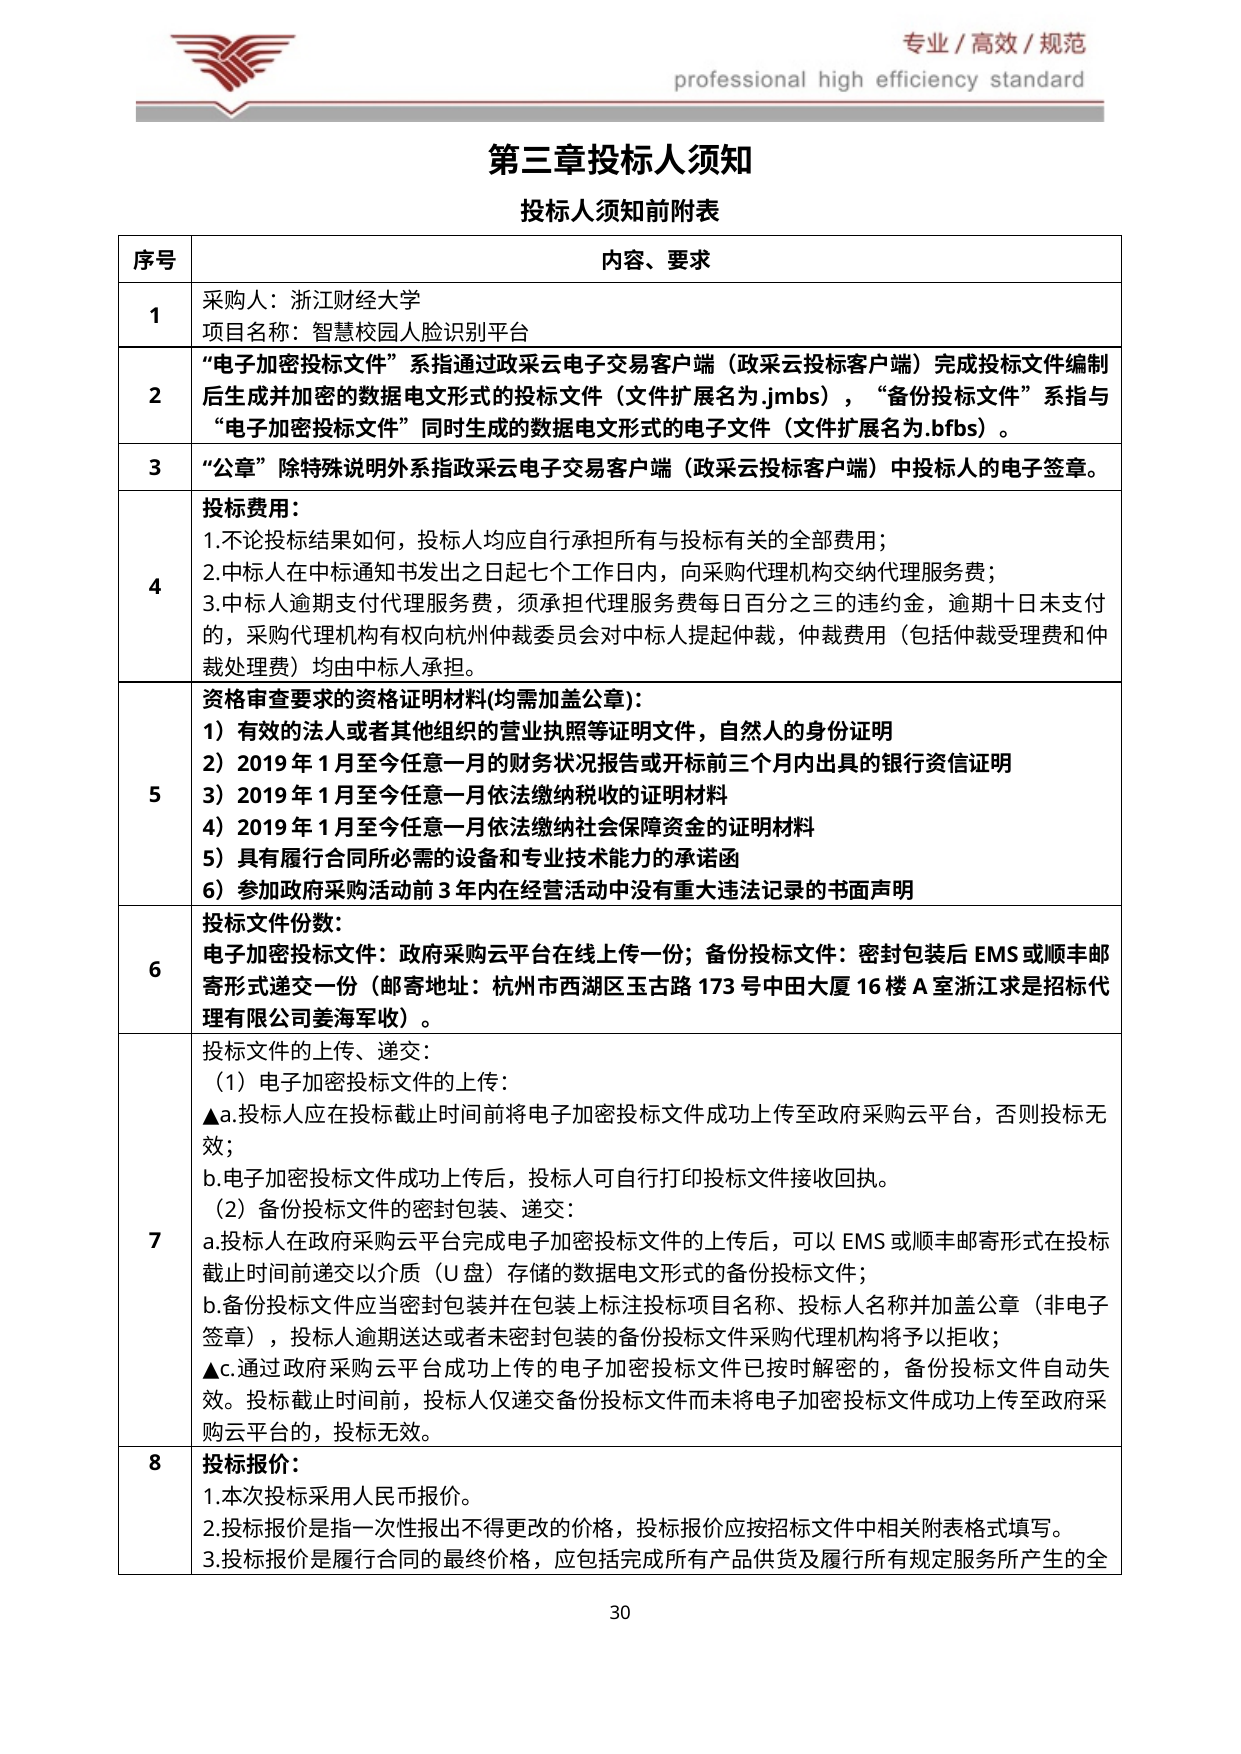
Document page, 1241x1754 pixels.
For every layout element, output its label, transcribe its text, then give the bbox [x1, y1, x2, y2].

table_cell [192, 1447, 1121, 1574]
table_cell 5 [119, 683, 191, 905]
table_cell 投标费用： 1.不论投标结果如何，投标人均应自行承担所有与投标有关的全部费用； 2.中标人在中标通知书发出之日起七个工作日内，向采购代理机构交纳代理服务费； 3.中标人逾期支付代理服务费，须承担代理服务费每日百分之三的违约金，逾期十日未支付的，采购代理机构有权向杭州仲裁委员会对中标人提起仲裁，仲裁费用（包括仲裁受理费和仲裁处理费）均由中标人承担。 [192, 491, 1121, 681]
table_header 序号 [119, 236, 191, 282]
table_cell 2 [119, 348, 191, 443]
table_cell 采购人：浙江财经大学 项目名称：智慧校园人脸识别平台 [192, 283, 1121, 346]
table_header 内容、要求 [192, 236, 1121, 282]
table_cell 1 [119, 283, 191, 346]
table_cell 8 [119, 1447, 191, 1574]
table_cell 4 [119, 491, 191, 681]
table_cell 3 [119, 444, 191, 490]
table_cell 资格审查要求的资格证明材料(均需加盖公章)： 1）有效的法人或者其他组织的营业执照等证明文件，自然人的身份证明 2）2019年1月至今任意一月的财务状况报告或开标前三个月内出具的银行资信证明 3）2019年1月至今任意一月依法缴纳税收的证明材料 4）2019年1月至今任意一月依法缴纳社会保障资金的证明材料 5）具有履行合同所必需的设备和专业技术能力的承诺函 6）参加政府采购活动前3年内在经营活动中没有重大违法记录的书面声明 [192, 683, 1121, 905]
text 第三章投标人须知 [130, 133, 1110, 182]
picture [135, 11, 1105, 122]
text 投标人须知前附表 [130, 191, 1110, 227]
table_cell 7 [119, 1034, 191, 1446]
table_cell “电子加密投标文件”系指通过政采云电子交易客户端（政采云投标客户端）完成投标文件编制后生成并加密的数据电文形式的投标文件（文件扩展名为.jmbs），“备份投标文件”系指与“电子加密投标文件”同时生成的数据电文形式的电子文件（文件扩展名为.bfbs）。 [192, 348, 1121, 443]
table_cell 6 [119, 906, 191, 1033]
table_cell 投标文件的上传、递交： （1）电子加密投标文件的上传： ▲a.投标人应在投标截止时间前将电子加密投标文件成功上传至政府采购云平台，否则投标无效； b.电子加密投标文件成功上传后，投标人可自行打印投标文件接收回执。 （2）备份投标文件的密封包装、递交： a.投标人在政府采购云平台完成电子加密投标文件的上传后，可以EMS或顺丰邮寄形式在投标截止时间前递交以介质（U盘）存储的数据电文形式的备份投标文件； b.备份投标文件应当密封包装并在包装上标注投标项目名称、投标人名称并加盖公章（非电子签章），投标人逾期送达或者未密封包装的备份投标文件采购代理机构将予以拒收； ▲c.通过政府采购云平台成功上传的电子加密投标文件已按时解密的，备份投标文件自动失效。投标截止时间前，投标人仅递交备份投标文件而未将电子加密投标文件成功上传至政府采购云平台的，投标无效。 [192, 1034, 1121, 1446]
table_cell 投标文件份数： 电子加密投标文件：政府采购云平台在线上传一份；备份投标文件：密封包装后EMS或顺丰邮寄形式递交一份（邮寄地址：杭州市西湖区玉古路173号中田大厦16楼A室浙江求是招标代理有限公司姜海军收）。 [192, 906, 1121, 1033]
table_cell “公章”除特殊说明外系指政采云电子交易客户端（政采云投标客户端）中投标人的电子签章。 [192, 444, 1121, 490]
